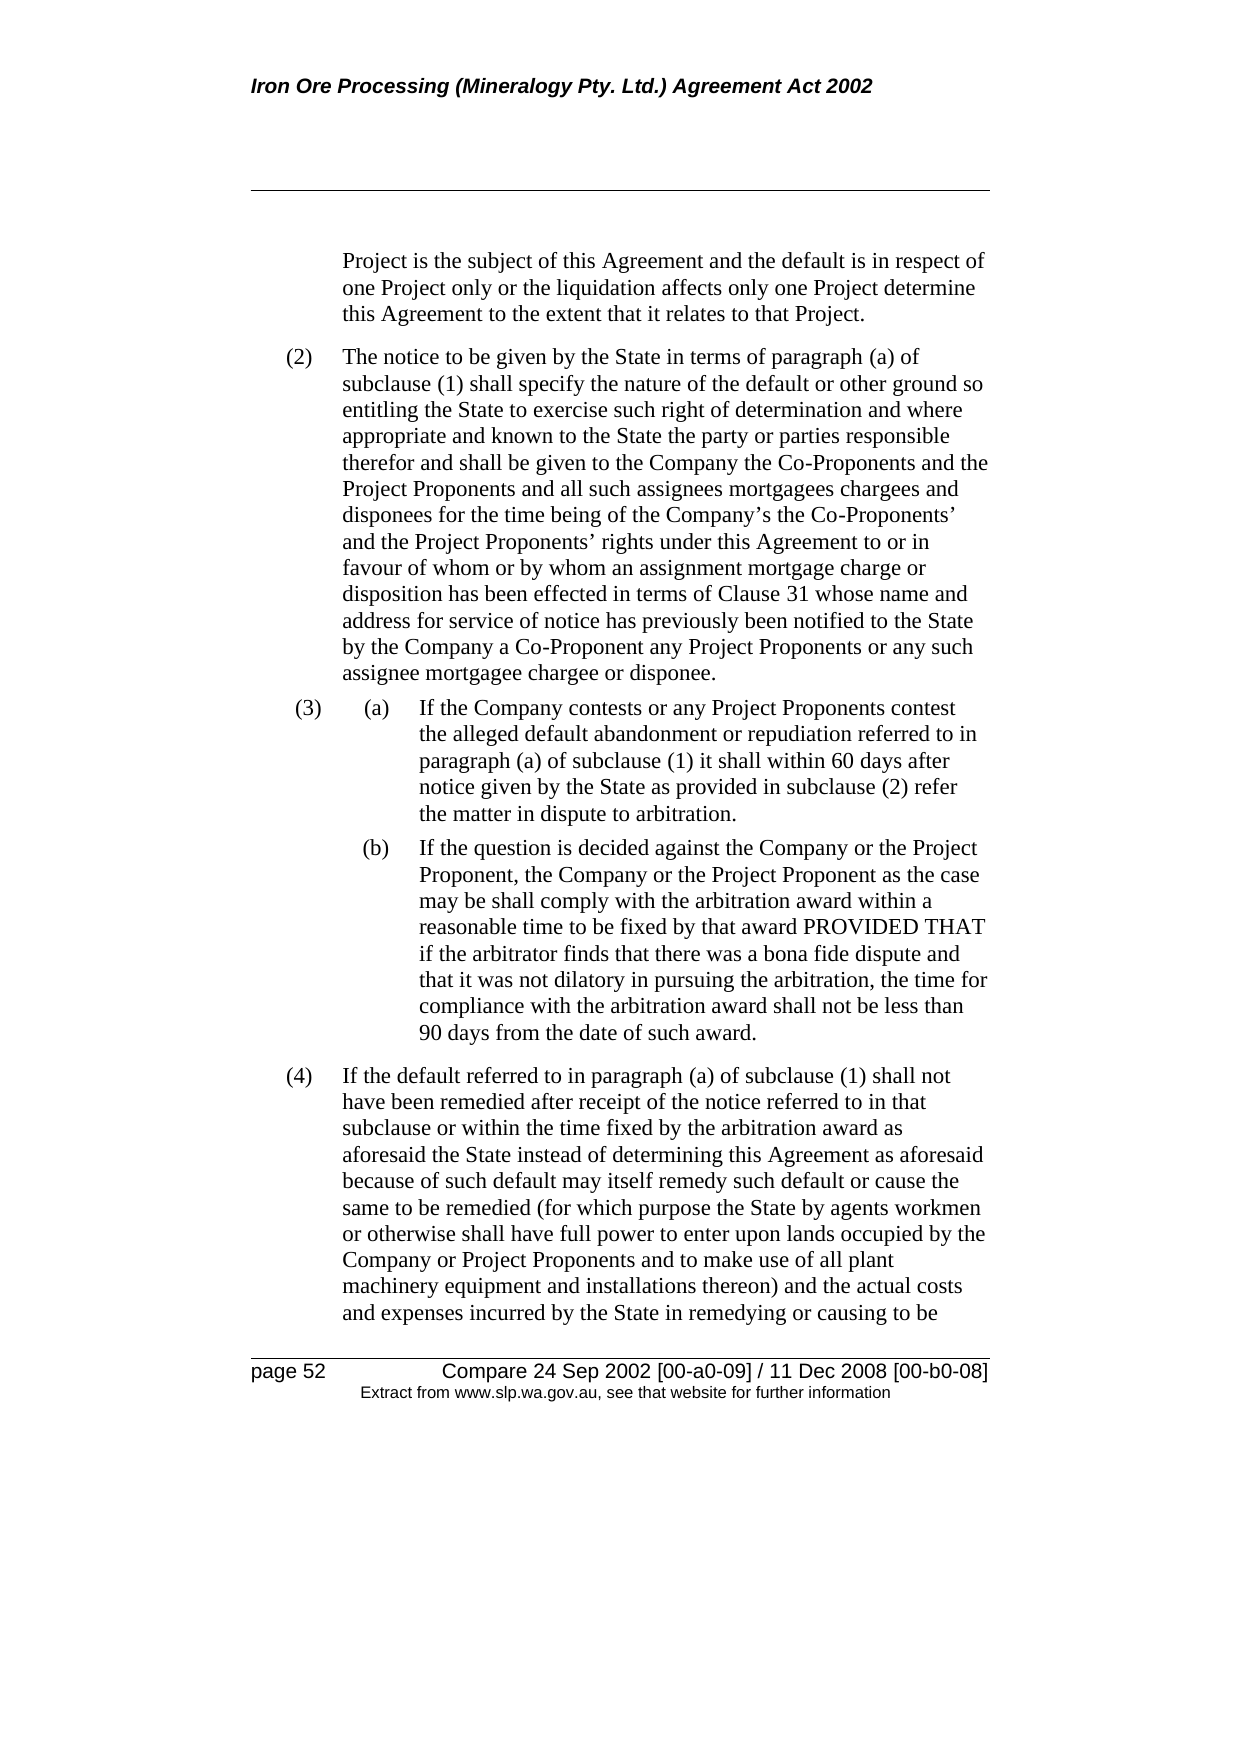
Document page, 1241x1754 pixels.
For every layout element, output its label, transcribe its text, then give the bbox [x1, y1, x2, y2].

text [251, 1062, 990, 1325]
text (b) If the question is decided against the Company or the Project Proponent, the Company or the Project Proponent as the case may be shall comply with the arbitration award within a reasonable time to be fixed by that award PROVIDED THAT if the arbitrator finds that there was a bona fide dispute and that it was not dilatory in pursuing the arbitration, the time for compliance with the arbitration award shall not be less than 90 days from the date of such award. [251, 834, 990, 1045]
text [251, 247, 990, 327]
text (3) (a) If the Company contests or any Project Proponents contest the alleged default abandonment or repudiation referred to in paragraph (a) of subclause (1) it shall within 60 days after notice given by the State as provided in subclause (2) refer the matter in dispute to arbitration. [295, 694, 990, 826]
text (2) The notice to be given by the State in terms of paragraph (a) of subclause (1) shall specify the nature of the default or other ground so entitling the State to exercise such right of determination and where appropriate and known to the State the party or parties responsible therefor and shall be given to the Company the Co-Proponents and the Project Proponents and all such assignees mortgagees chargees and disponees for the time being of the Company’s the Co-Proponents’ and the Project Proponents’ rights under this Agreement to or in favour of whom or by whom an assignment mortgage charge or disposition has been effected in terms of Clause 31 whose name and address for service of notice has previously been notified to the State by the Company a Co-Proponent any Project Proponents or any such assignee mortgagee chargee or disponee. [251, 343, 990, 686]
